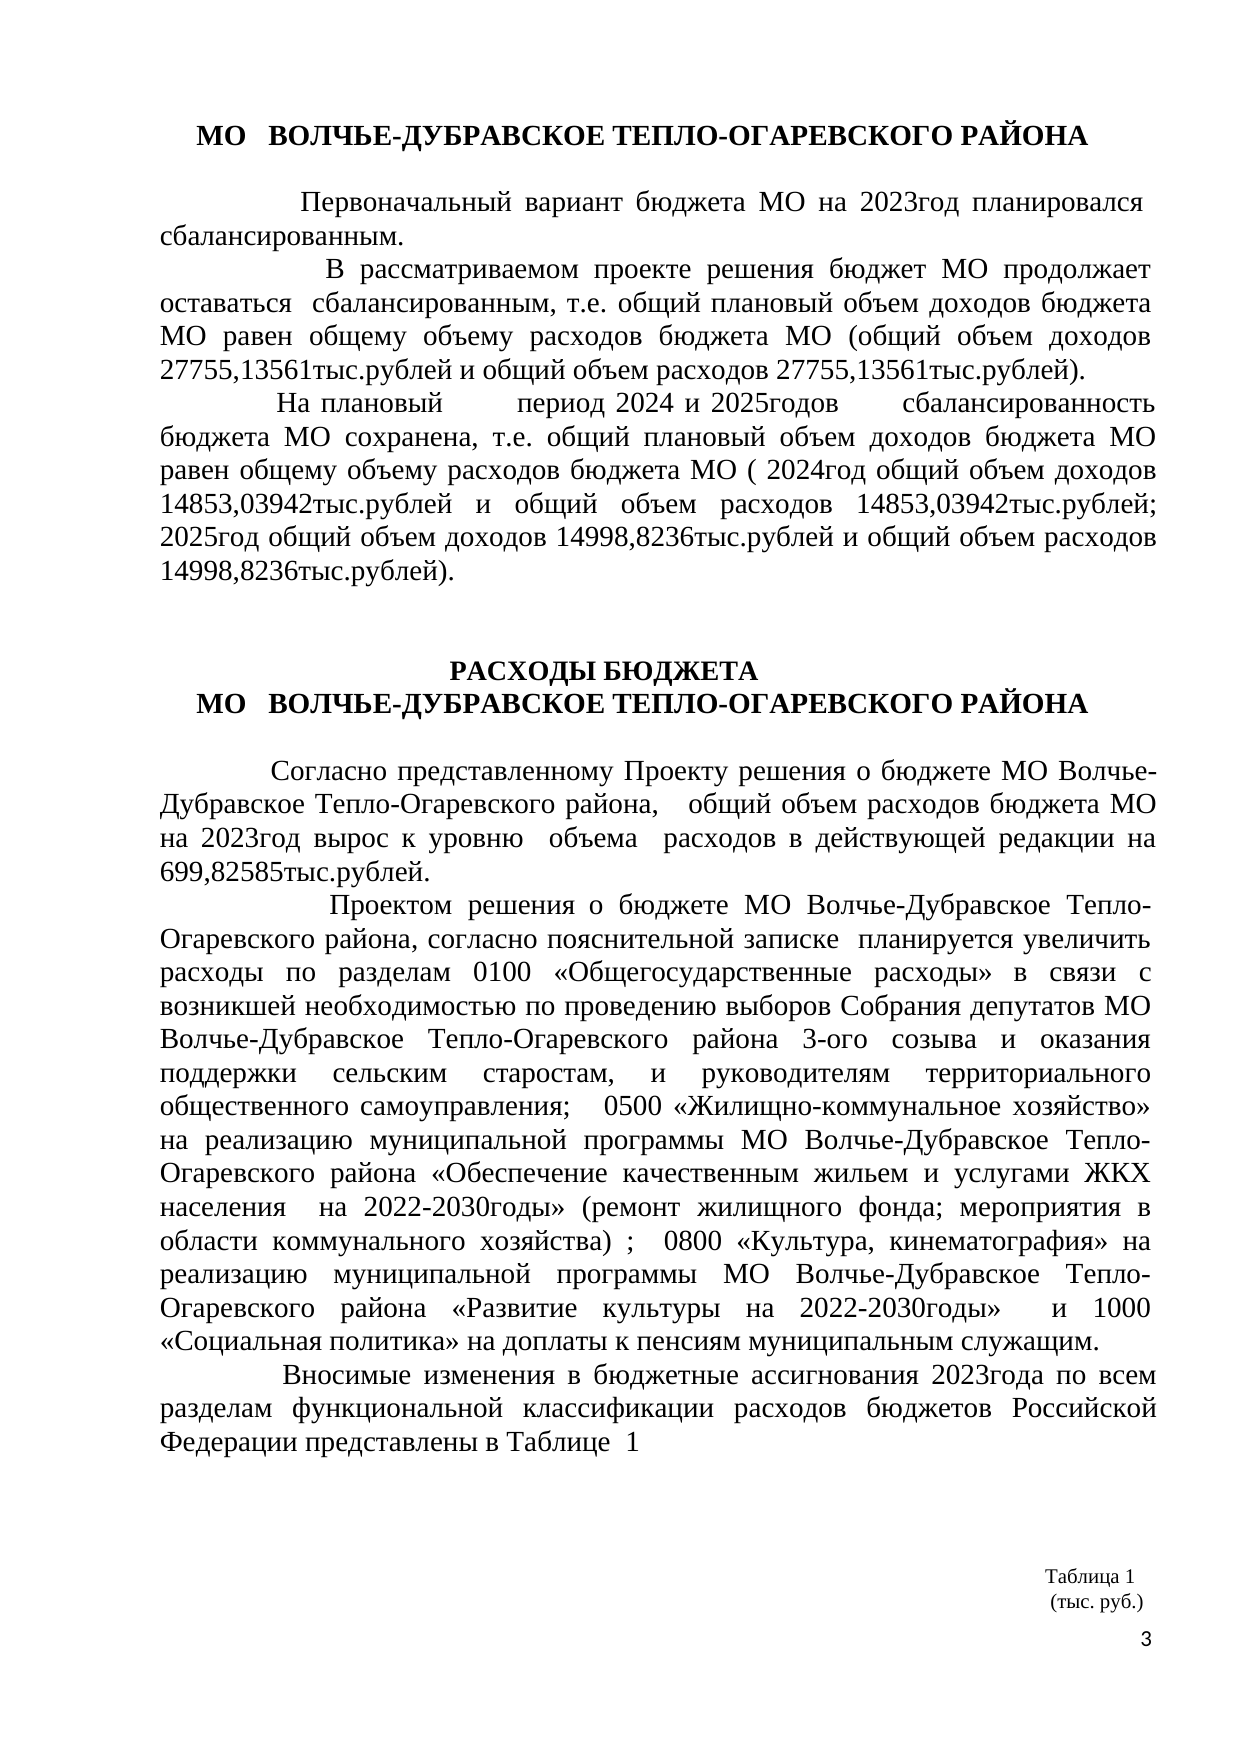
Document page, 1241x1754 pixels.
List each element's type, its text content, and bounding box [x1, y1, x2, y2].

text (тыс. руб.) [159, 1588, 1158, 1613]
text Первоначальный вариант бюджета МО на 2023год планировался сбалансированным. [159, 184, 1152, 251]
text Таблица 1 [159, 1563, 1158, 1588]
text В рассматриваемом проекте решения бюджет МО продолжает оставаться сбалансированным, т.е. общий плановый объем доходов бюджета МО равен общему объему расходов бюджета МО (общий объем доходов 27755,13561тыс.рублей и общий объем расходов 27755,13561тыс.рублей). [159, 251, 1152, 385]
text Согласно представленному Проекту решения о бюджете МО Волчье-Дубравское Тепло-Огаревского района, общий объем расходов бюджета МО на 2023год вырос к уровню объема расходов в действующей редакции на 699,82585тыс.рублей. [159, 753, 1158, 887]
text Вносимые изменения в бюджетные ассигнования 2023года по всем разделам функциональной классификации расходов бюджетов Российской Федерации представлены в Таблице 1 [159, 1357, 1158, 1457]
text МО ВОЛЧЬЕ-ДУБРАВСКОЕ ТЕПЛО-ОГАРЕВСКОГО РАЙОНА [159, 686, 1158, 719]
text РАСХОДЫ БЮДЖЕТА [159, 654, 1158, 686]
text Проектом решения о бюджете МО Волчье-Дубравское Тепло-Огаревского района, согласно пояснительной записке планируется увеличить расходы по разделам 0100 «Общегосударственные расходы» в связи с возникшей необходимостью по проведению выборов Собрания депутатов МО Волчье-Дубравское Тепло-Огаревского района 3-ого созыва и оказания поддержки сельским старостам, и руководителям территориального общественного самоуправления; 0500 «Жилищно-коммунальное хозяйство» на реализацию муниципальной программы МО Волчье-Дубравское Тепло-Огаревского района «Обеспечение качественным жильем и услугами ЖКХ населения на 2022-2030годы» (ремонт жилищного фонда; мероприятия в области коммунального хозяйства) ; 0800 «Культура, кинематография» на реализацию муниципальной программы МО Волчье-Дубравское Тепло-Огаревского района «Развитие культуры на 2022-2030годы» и 1000 «Социальная политика» на доплаты к пенсиям муниципальным служащим. [159, 887, 1152, 1357]
text МО ВОЛЧЬЕ-ДУБРАВСКОЕ ТЕПЛО-ОГАРЕВСКОГО РАЙОНА [159, 118, 1158, 152]
text На плановый период 2024 и 2025годов сбалансированность бюджета МО сохранена, т.е. общий плановый объем доходов бюджета МО равен общему объему расходов бюджета МО ( 2024год общий объем доходов 14853,03942тыс.рублей и общий объем расходов 14853,03942тыс.рублей; 2025год общий объем доходов 14998,8236тыс.рублей и общий объем расходов 14998,8236тыс.рублей). [159, 385, 1158, 587]
